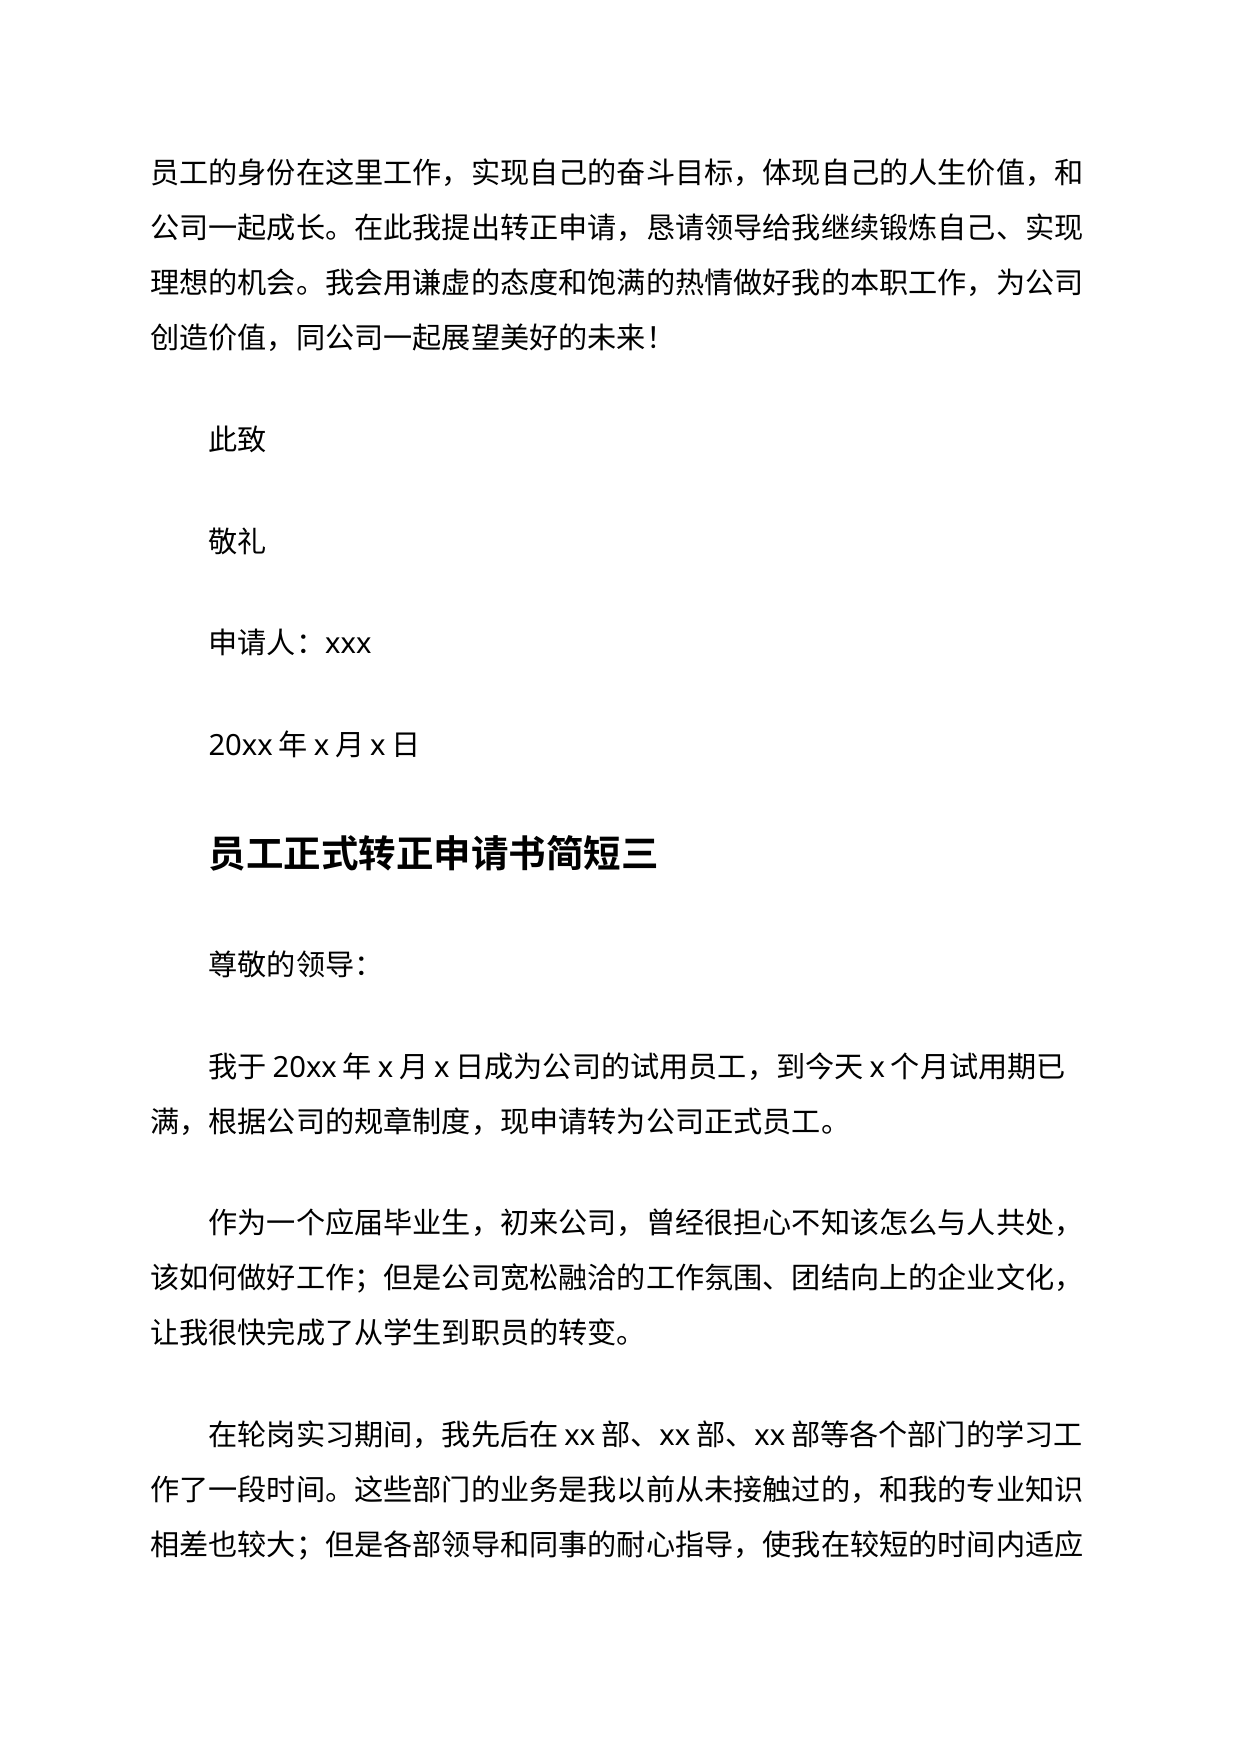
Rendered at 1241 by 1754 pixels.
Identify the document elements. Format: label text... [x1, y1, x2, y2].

text 尊敬的领导： [150, 941, 1090, 984]
text 申请人：xxx [150, 620, 1090, 662]
text 敬礼 [150, 518, 1090, 561]
text 我于20xx年x月x日成为公司的试用员工，到今天x个月试用期已满，根据公司的规章制度，现申请转为公司正式员工。 [150, 1043, 1090, 1140]
text 此致 [150, 416, 1090, 459]
text 员工正式转正申请书简短三 [150, 824, 1090, 878]
text 20xx年x月x日 [150, 722, 1090, 764]
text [150, 150, 1090, 357]
text 作为一个应届毕业生，初来公司，曾经很担心不知该怎么与人共处，该如何做好工作；但是公司宽松融洽的工作氛围、团结向上的企业文化，让我很快完成了从学生到职员的转变。 [150, 1200, 1090, 1352]
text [150, 1411, 1090, 1564]
